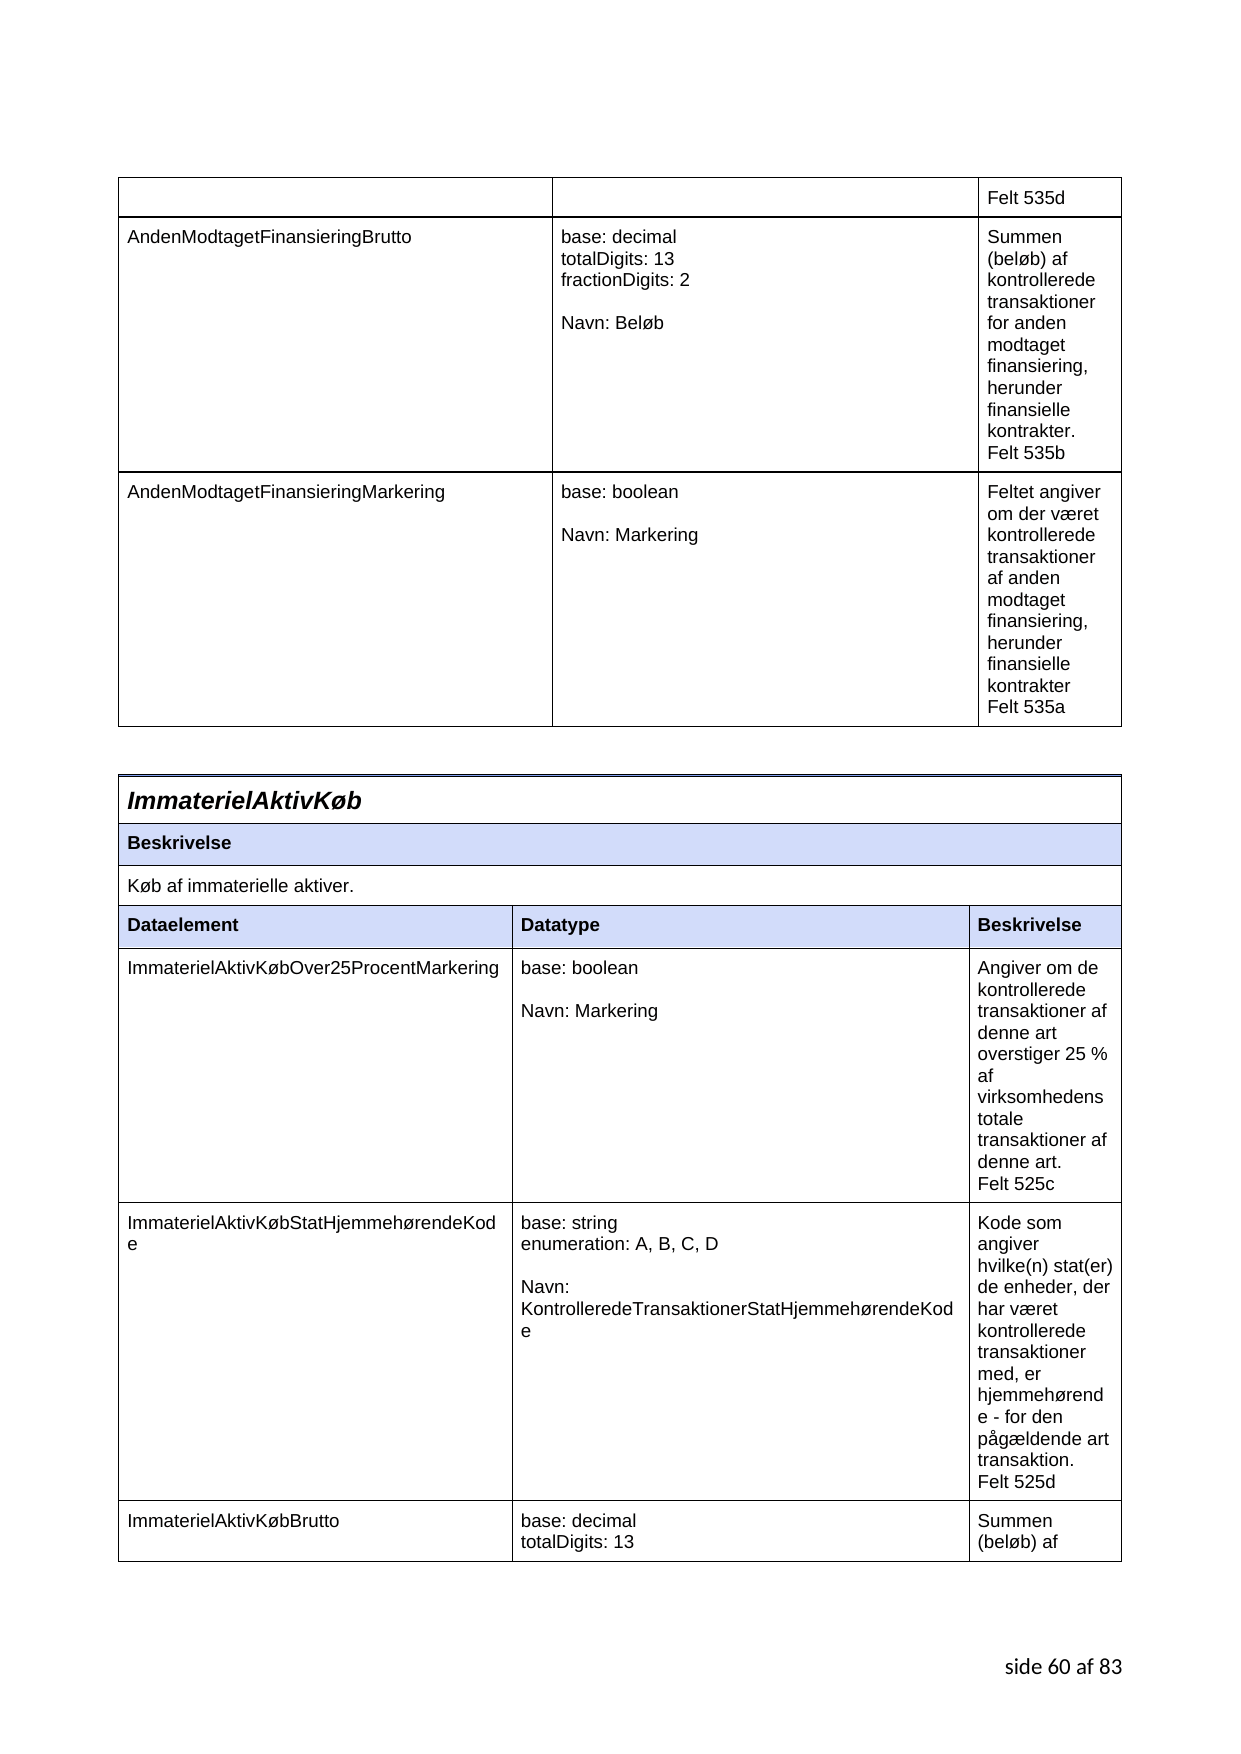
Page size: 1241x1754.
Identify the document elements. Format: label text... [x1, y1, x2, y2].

table_cell Feltet angiver om der været kontrollerede transaktioner af anden modtaget finansiering, herunder finansielle kontrakter Felt 535a [979, 473, 1121, 726]
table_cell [970, 1501, 1121, 1561]
table_cell Køb af immaterielle aktiver. [119, 866, 1121, 905]
table_cell Kode som angiver hvilke(n) stat(er) de enheder, der har været kontrollerede transaktioner med, er hjemmehørende - for den pågældende art transaktion. Felt 525d [970, 1203, 1121, 1500]
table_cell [513, 1501, 969, 1561]
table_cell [979, 178, 1121, 216]
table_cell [553, 178, 978, 216]
table_cell ImmaterielAktivKøbOver25ProcentMarkering [119, 949, 512, 1202]
table_cell base: boolean Navn: Markering [513, 949, 969, 1202]
table_cell base: boolean Navn: Markering [553, 473, 978, 726]
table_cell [119, 178, 552, 216]
table_cell Summen (beløb) af kontrollerede transaktioner for anden modtaget finansiering, herunder finansielle kontrakter. Felt 535b [979, 218, 1121, 471]
table_cell ImmaterielAktivKøb [119, 777, 1121, 823]
table_cell Beskrivelse [119, 824, 1121, 865]
table_cell Angiver om de kontrollerede transaktioner af denne art overstiger 25 % af virksomhedens totale transaktioner af denne art. Felt 525c [970, 949, 1121, 1202]
table_cell Beskrivelse [970, 906, 1121, 947]
table_cell base: string enumeration: A, B, C, D Navn: KontrolleredeTransaktionerStatHjemmehørendeKode [513, 1203, 969, 1500]
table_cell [119, 1501, 512, 1561]
table_cell AndenModtagetFinansieringMarkering [119, 473, 552, 726]
table_cell AndenModtagetFinansieringBrutto [119, 218, 552, 471]
table_cell ImmaterielAktivKøbStatHjemmehørendeKode [119, 1203, 512, 1500]
table_cell Datatype [513, 906, 969, 947]
table_cell base: decimal totalDigits: 13 fractionDigits: 2 Navn: Beløb [553, 218, 978, 471]
table_cell Dataelement [119, 906, 512, 947]
